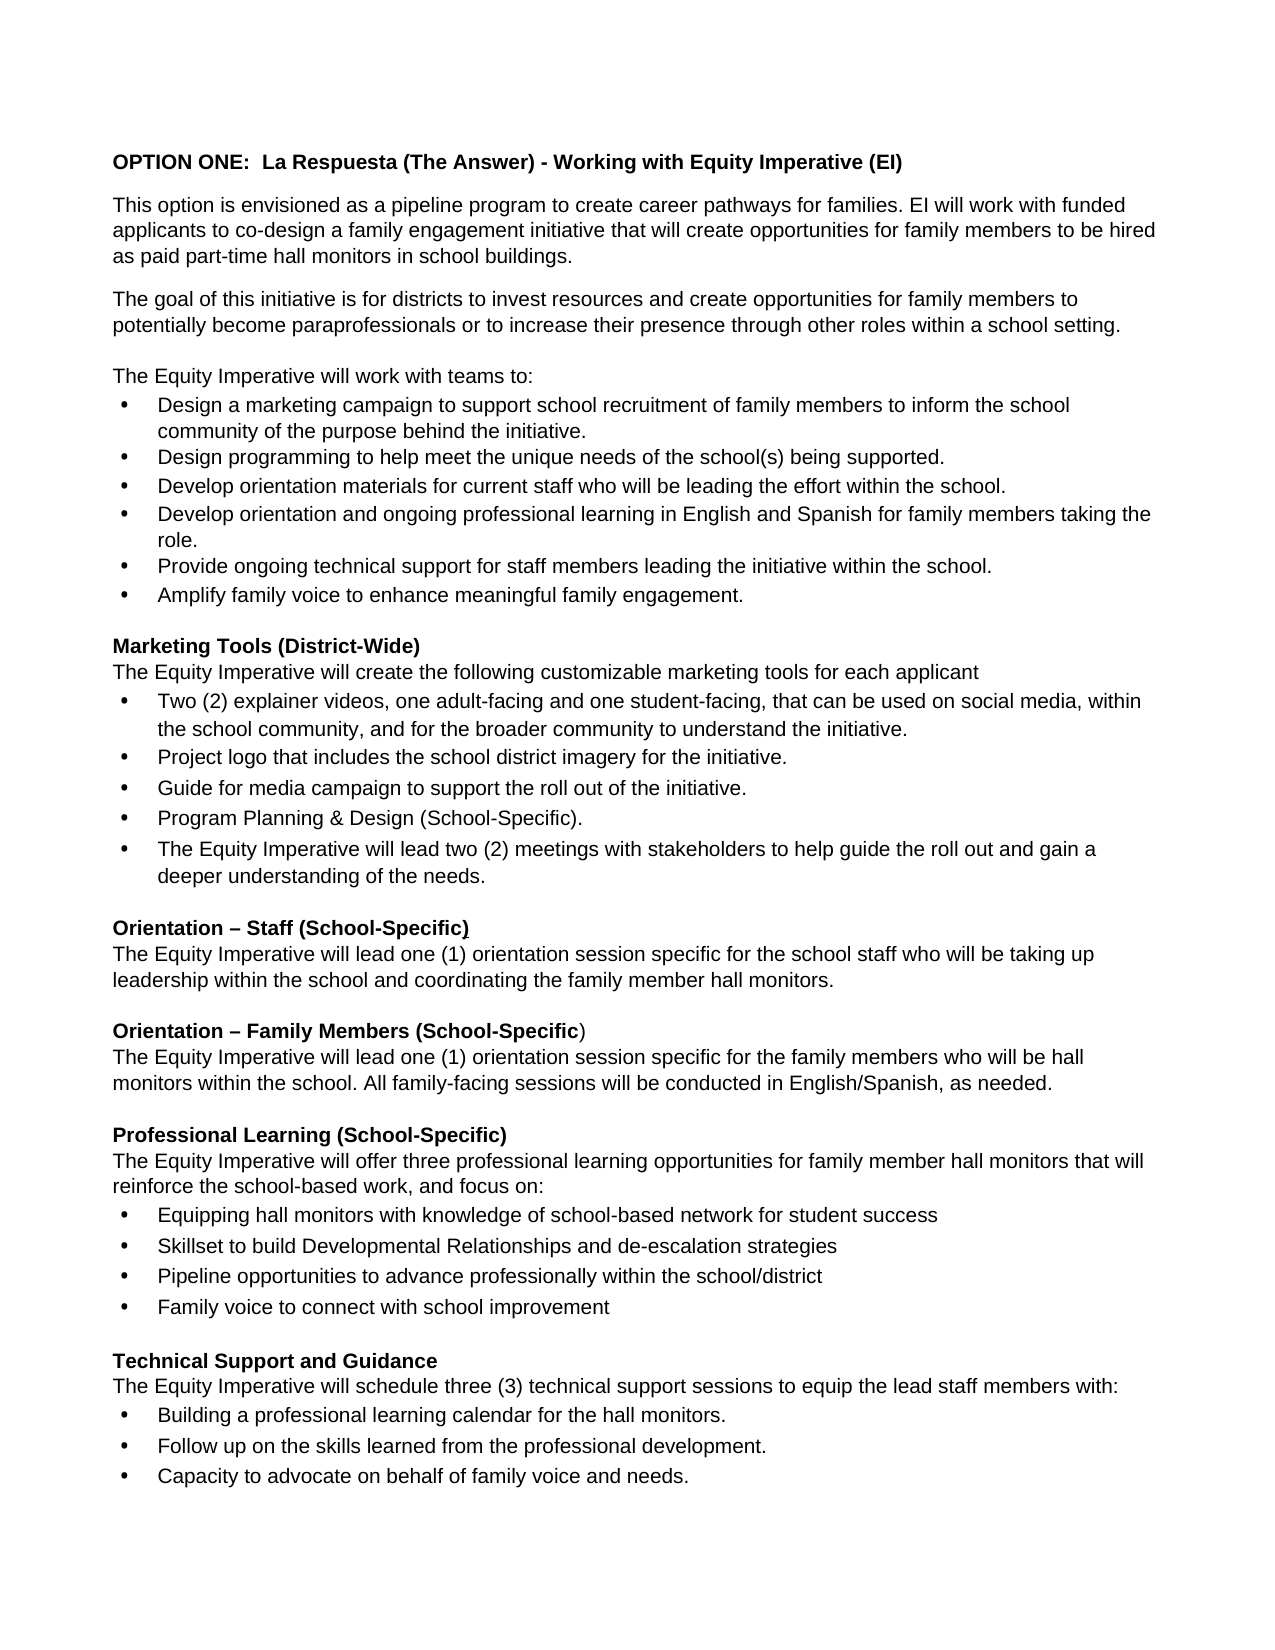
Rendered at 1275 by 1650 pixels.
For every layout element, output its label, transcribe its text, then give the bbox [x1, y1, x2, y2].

text The Equity Imperative will create the following customizable marketing tools for each applicant [112, 660, 1162, 684]
list Family voice to connect with school improvement [120, 1292, 1162, 1321]
list Equipping hall monitors with knowledge of school-based network for student success [120, 1200, 1162, 1229]
list Two (2) explainer videos, one adult-facing and one student-facing, that can be used on social media, within the school community, and for the broader community to understand the initiative. [120, 686, 1162, 740]
list Develop orientation and ongoing professional learning in English and Spanish for family members taking the role. [120, 499, 1162, 552]
list Pipeline opportunities to advance professionally within the school/district [120, 1261, 1162, 1290]
list Project logo that includes the school district imagery for the initiative. [120, 742, 1162, 771]
text Technical Support and Guidance [112, 1348, 1162, 1372]
text The goal of this initiative is for districts to invest resources and create opportunities for family members to potentially become paraprofessionals or to increase their presence through other roles within a school setting. [112, 287, 1162, 336]
text Professional Learning (School-Specific) [112, 1123, 1162, 1147]
text Marketing Tools (District-Wide) [112, 634, 1162, 658]
text The Equity Imperative will lead one (1) orientation session specific for the family members who will be hall monitors within the school. All family-facing sessions will be conducted in English/Spanish, as needed. [112, 1045, 1162, 1095]
text OPTION ONE: La Respuesta (The Answer) - Working with Equity Imperative (EI) [112, 150, 1162, 174]
list Capacity to advocate on behalf of family voice and needs. [120, 1461, 1162, 1490]
list Building a professional learning calendar for the hall monitors. [120, 1400, 1162, 1429]
list Guide for media campaign to support the roll out of the initiative. [120, 773, 1162, 801]
list Develop orientation materials for current staff who will be leading the effort within the school. [120, 471, 1162, 499]
list The Equity Imperative will lead two (2) meetings with stakeholders to help guide the roll out and gain a deeper understanding of the needs. [120, 834, 1162, 888]
list Design programming to help meet the unique needs of the school(s) being supported. [120, 442, 1162, 471]
list Follow up on the skills learned from the professional development. [120, 1431, 1162, 1459]
list Amplify family voice to enhance meaningful family engagement. [120, 580, 1162, 608]
text The Equity Imperative will offer three professional learning opportunities for family member hall monitors that will reinforce the school-based work, and focus on: [112, 1148, 1162, 1198]
list Skillset to build Developmental Relationships and de-escalation strategies [120, 1231, 1162, 1259]
text This option is envisioned as a pipeline program to create career pathways for families. EI will work with funded applicants to co-design a family engagement initiative that will create opportunities for family members to be hired as paid part-time hall monitors in school buildings. [112, 192, 1162, 268]
list Provide ongoing technical support for staff members leading the initiative within the school. [120, 552, 1162, 580]
list Design a marketing campaign to support school recruitment of family members to inform the school community of the purpose behind the initiative. [120, 390, 1162, 442]
text Orientation – Family Members (School-Specific) [112, 1019, 1162, 1043]
text The Equity Imperative will lead one (1) orientation session specific for the school staff who will be taking up leadership within the school and coordinating the family member hall monitors. [112, 942, 1162, 992]
text Orientation – Staff (School-Specific) [112, 916, 1162, 940]
text The Equity Imperative will schedule three (3) technical support sessions to equip the lead staff members with: [112, 1374, 1162, 1398]
list Program Planning & Design (School-Specific). [120, 803, 1162, 832]
text The Equity Imperative will work with teams to: [112, 364, 1162, 388]
